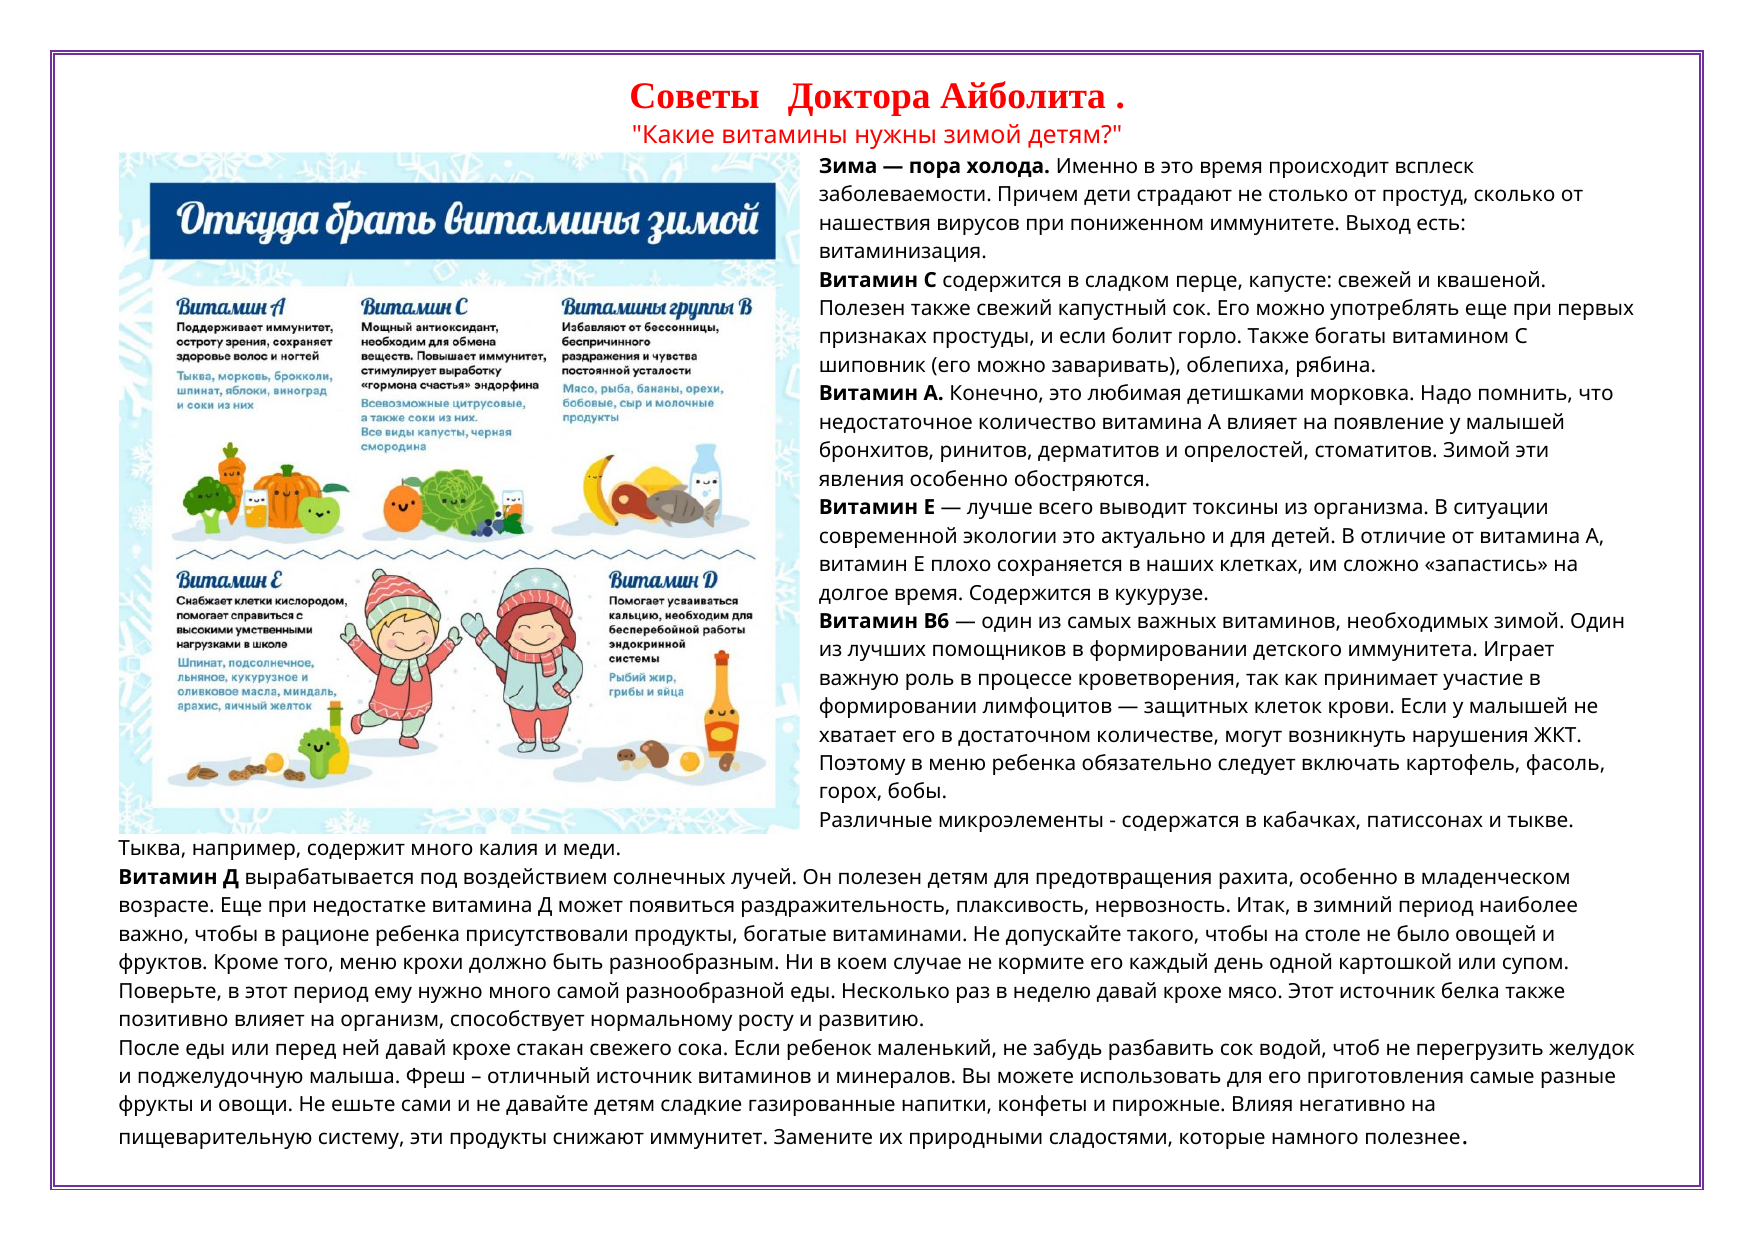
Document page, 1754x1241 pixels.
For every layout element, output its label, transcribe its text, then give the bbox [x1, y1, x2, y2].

text Витамин Е — лучше всего выводит токсины из организма. В ситуации современной экологии это актуально и для детей. В отличие от витамина А, витамин Е плохо сохраняется в наших клетках, им сложно «запастись» на долгое время. Содержится в кукурузе. [800, 492, 1636, 606]
text Витамин А. Конечно, это любимая детишками морковка. Надо помнить, что недостаточное количество витамина А влияет на появление у малышей бронхитов, ринитов, дерматитов и опрелостей, стоматитов. Зимой эти явления особенно обостряются. [800, 378, 1636, 492]
text Различные микроэлементы - содержатся в кабачках, патиссонах и тыкве. Тыква, например, содержит много калия и меди. [118, 805, 1636, 862]
text После еды или перед ней давай крохе стакан свежего сока. Если ребенок маленький, не забудь разбавить сок водой, чтоб не перегрузить желудок и поджелудочную малыша. Фреш – отличный источник витаминов и минералов. Вы можете использовать для его приготовления самые разные фрукты и овощи. Не ешьте сами и не давайте детям сладкие газированные напитки, конфеты и пирожные. Влияя негативно на пищеварительную систему, эти продукты снижают иммунитет. Замените их природными сладостями, которые намного полезнее. [118, 1033, 1636, 1152]
text "Какие витамины нужны зимой детям?" [118, 117, 1636, 151]
text Витамин С содержится в сладком перце, капусте: свежей и квашеной. Полезен также свежий капустный сок. Его можно употреблять еще при первых признаках простуды, и если болит горло. Также богаты витамином С шиповник (его можно заваривать), облепиха, рябина. [800, 265, 1636, 378]
text Зима — пора холода. Именно в это время происходит всплеск заболеваемости. Причем дети страдают не столько от простуд, сколько от нашествия вирусов при пониженном иммунитете. Выход есть: витаминизация. [118, 151, 1636, 265]
text Витамин Д вырабатывается под воздействием солнечных лучей. Он полезен детям для предотвращения рахита, особенно в младенческом возрасте. Еще при недостатке витамина Д может появиться раздражительность, плаксивость, нервозность. Итак, в зимний период наиболее важно, чтобы в рационе ребенка присутствовали продукты, богатые витаминами. Не допускайте такого, чтобы на столе не было овощей и фруктов. Кроме того, меню крохи должно быть разнообразным. Ни в коем случае не кормите его каждый день одной картошкой или супом. Поверьте, в этот период ему нужно много самой разнообразной еды. Несколько раз в неделю давай крохе мясо. Этот источник белка также позитивно влияет на организм, способствует нормальному росту и развитию. [118, 862, 1636, 1033]
text Советы Доктора Айболита . [118, 74, 1636, 117]
text Витамин В6 — один из самых важных витаминов, необходимых зимой. Один из лучших помощников в формировании детского иммунитета. Играет важную роль в процессе кроветворения, так как принимает участие в формировании лимфоцитов — защитных клеток крови. Если у малышей не хватает его в достаточном количестве, могут возникнуть нарушения ЖКТ. Поэтому в меню ребенка обязательно следует включать картофель, фасоль, горох, бобы. [800, 606, 1636, 805]
picture [118, 152, 800, 833]
